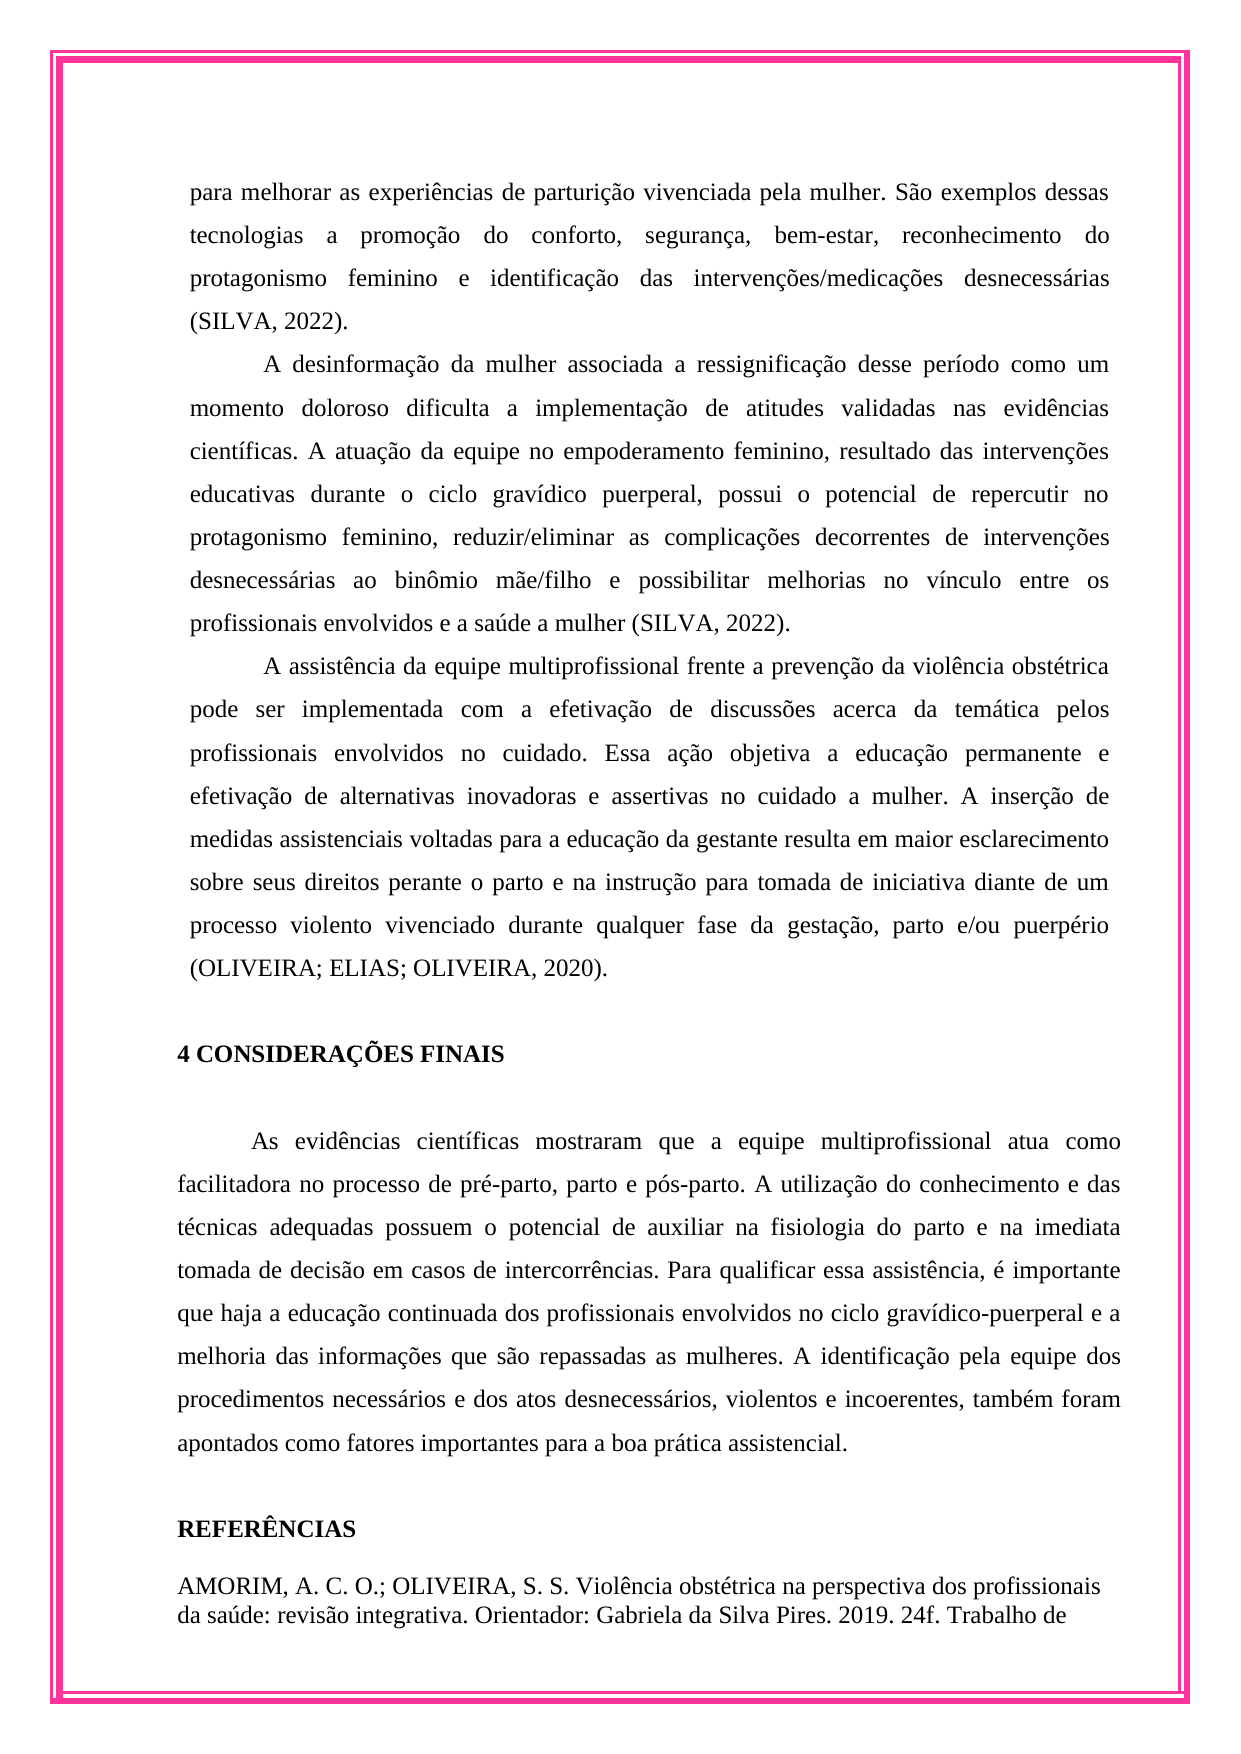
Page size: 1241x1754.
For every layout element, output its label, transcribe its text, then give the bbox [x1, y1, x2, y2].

text As evidências científicas mostraram que a equipe multiprofissional atua como facilitadora no processo de pré-parto, parto e pós-parto. A utilização do conhecimento e das técnicas adequadas possuem o potencial de auxiliar na fisiologia do parto e na imediata tomada de decisão em casos de intercorrências. Para qualificar essa assistência, é importante que haja a educação continuada dos profissionais envolvidos no ciclo gravídico-puerperal e a melhoria das informações que são repassadas as mulheres. A identificação pela equipe dos procedimentos necessários e dos atos desnecessários, violentos e incoerentes, também foram apontados como fatores importantes para a boa prática assistencial. [177, 1126, 1122, 1456]
text REFERÊNCIAS [177, 1514, 1122, 1543]
text A desinformação da mulher associada a ressignificação desse período como um momento doloroso dificulta a implementação de atitudes validadas nas evidências científicas. A atuação da equipe no empoderamento feminino, resultado das intervenções educativas durante o ciclo gravídico puerperal, possui o potencial de repercutir no protagonismo feminino, reduzir/eliminar as complicações decorrentes de intervenções desnecessárias ao binômio mãe/filho e possibilitar melhorias no vínculo entre os profissionais envolvidos e a saúde a mulher (SILVA, 2022). [189, 349, 1110, 637]
text 4 CONSIDERAÇÕES FINAIS [177, 1039, 1122, 1068]
text A assistência da equipe multiprofissional frente a prevenção da violência obstétrica pode ser implementada com a efetivação de discussões acerca da temática pelos profissionais envolvidos no cuidado. Essa ação objetiva a educação permanente e efetivação de alternativas inovadoras e assertivas no cuidado a mulher. A inserção de medidas assistenciais voltadas para a educação da gestante resulta em maior esclarecimento sobre seus direitos perante o parto e na instrução para tomada de iniciativa diante de um processo violento vivenciado durante qualquer fase da gestação, parto e/ou puerpério (OLIVEIRA; ELIAS; OLIVEIRA, 2020). [189, 651, 1110, 982]
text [189, 177, 1110, 335]
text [177, 1571, 1122, 1629]
